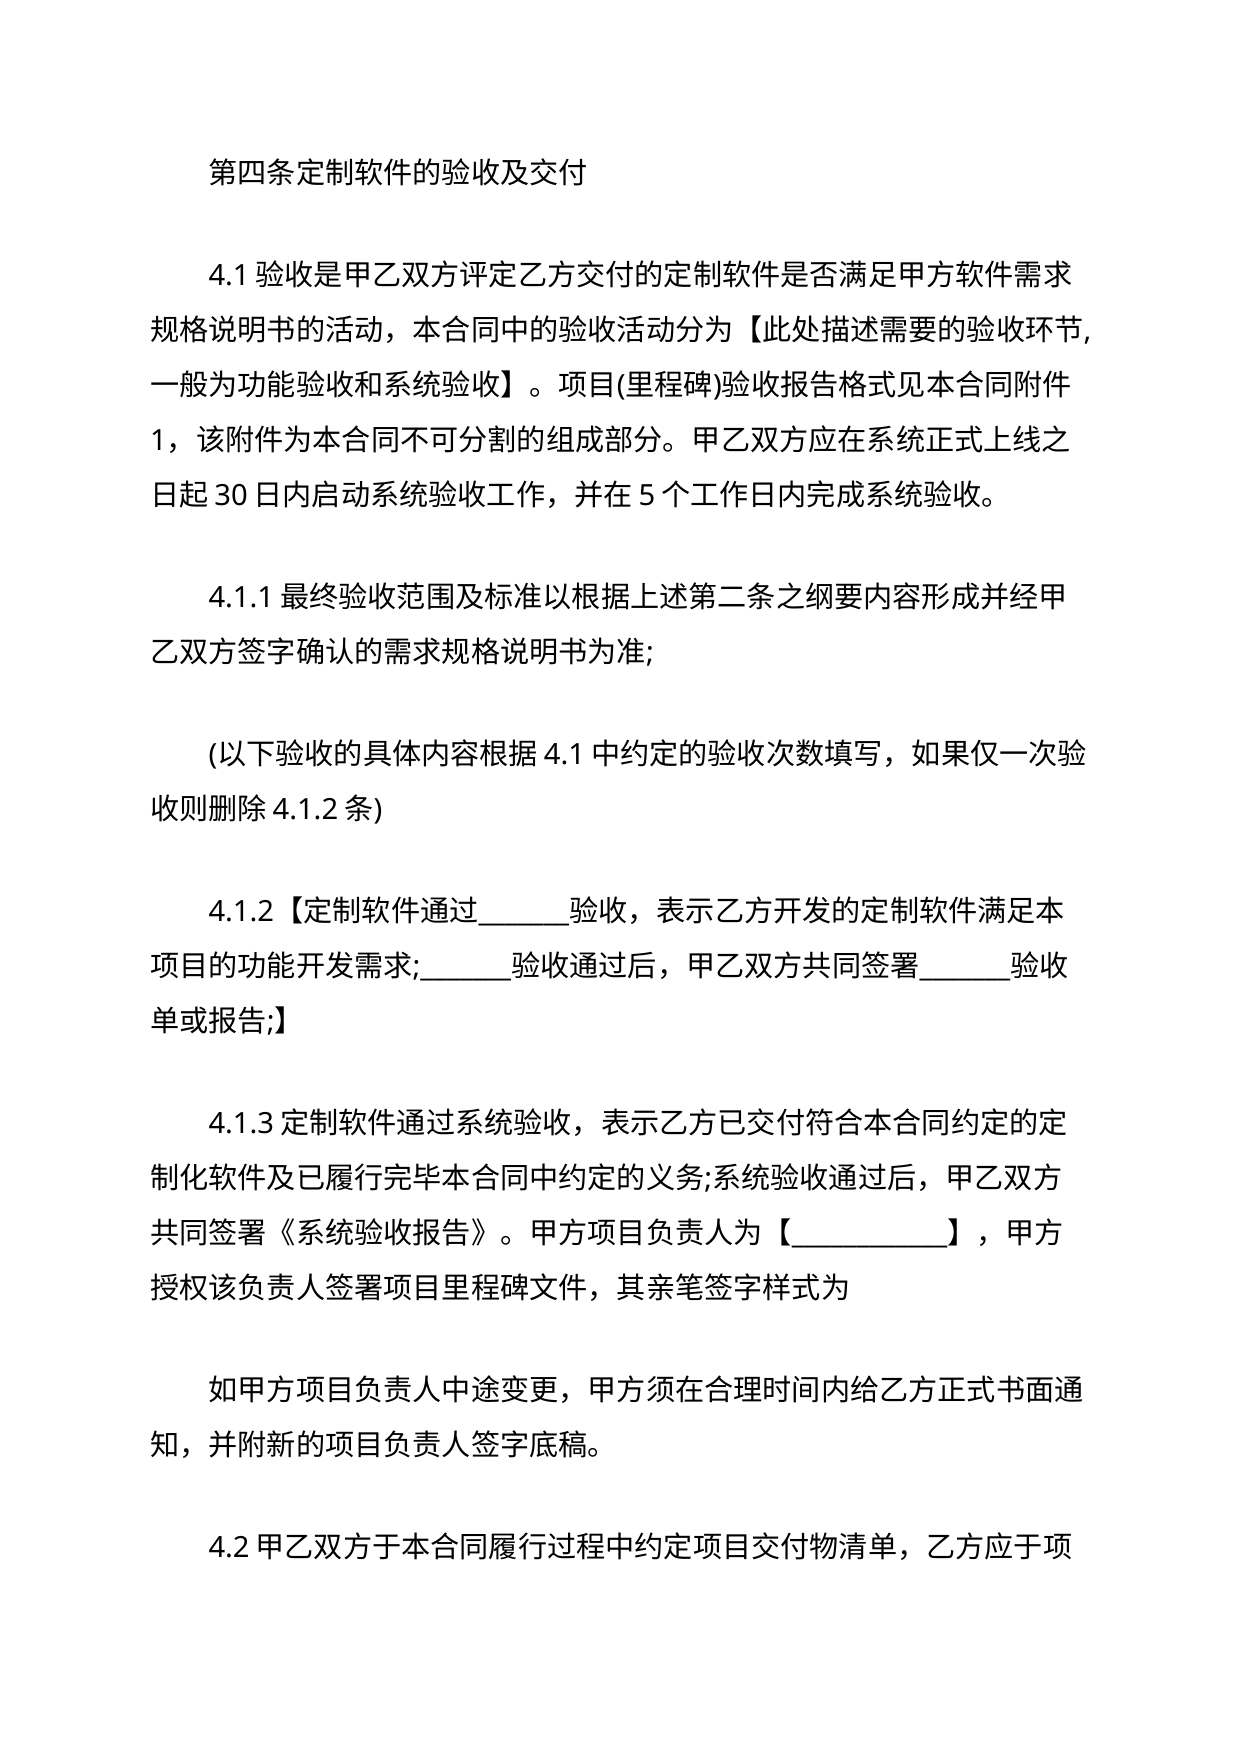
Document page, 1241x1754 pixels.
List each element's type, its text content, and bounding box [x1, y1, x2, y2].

text 4.1.3定制软件通过系统验收，表示乙方已交付符合本合同约定的定制化软件及已履行完毕本合同中约定的义务;系统验收通过后，甲乙双方共同签署《系统验收报告》。甲方项目负责人为【____________】，甲方授权该负责人签署项目里程碑文件，其亲笔签字样式为 [150, 1100, 1090, 1307]
text 第四条定制软件的验收及交付 [150, 150, 1090, 192]
text 4.1验收是甲乙双方评定乙方交付的定制软件是否满足甲方软件需求规格说明书的活动，本合同中的验收活动分为【此处描述需要的验收环节,一般为功能验收和系统验收】。项目(里程碑)验收报告格式见本合同附件1，该附件为本合同不可分割的组成部分。甲乙双方应在系统正式上线之日起30日内启动系统验收工作，并在5个工作日内完成系统验收。 [150, 252, 1090, 514]
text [150, 1523, 1090, 1566]
text (以下验收的具体内容根据4.1中约定的验收次数填写，如果仅一次验收则删除4.1.2条) [150, 731, 1090, 828]
text 4.1.1最终验收范围及标准以根据上述第二条之纲要内容形成并经甲乙双方签字确认的需求规格说明书为准; [150, 574, 1090, 671]
text 4.1.2【定制软件通过_______验收，表示乙方开发的定制软件满足本项目的功能开发需求;_______验收通过后，甲乙双方共同签署_______验收单或报告;】 [150, 888, 1090, 1040]
text 如甲方项目负责人中途变更，甲方须在合理时间内给乙方正式书面通知，并附新的项目负责人签字底稿。 [150, 1366, 1090, 1464]
